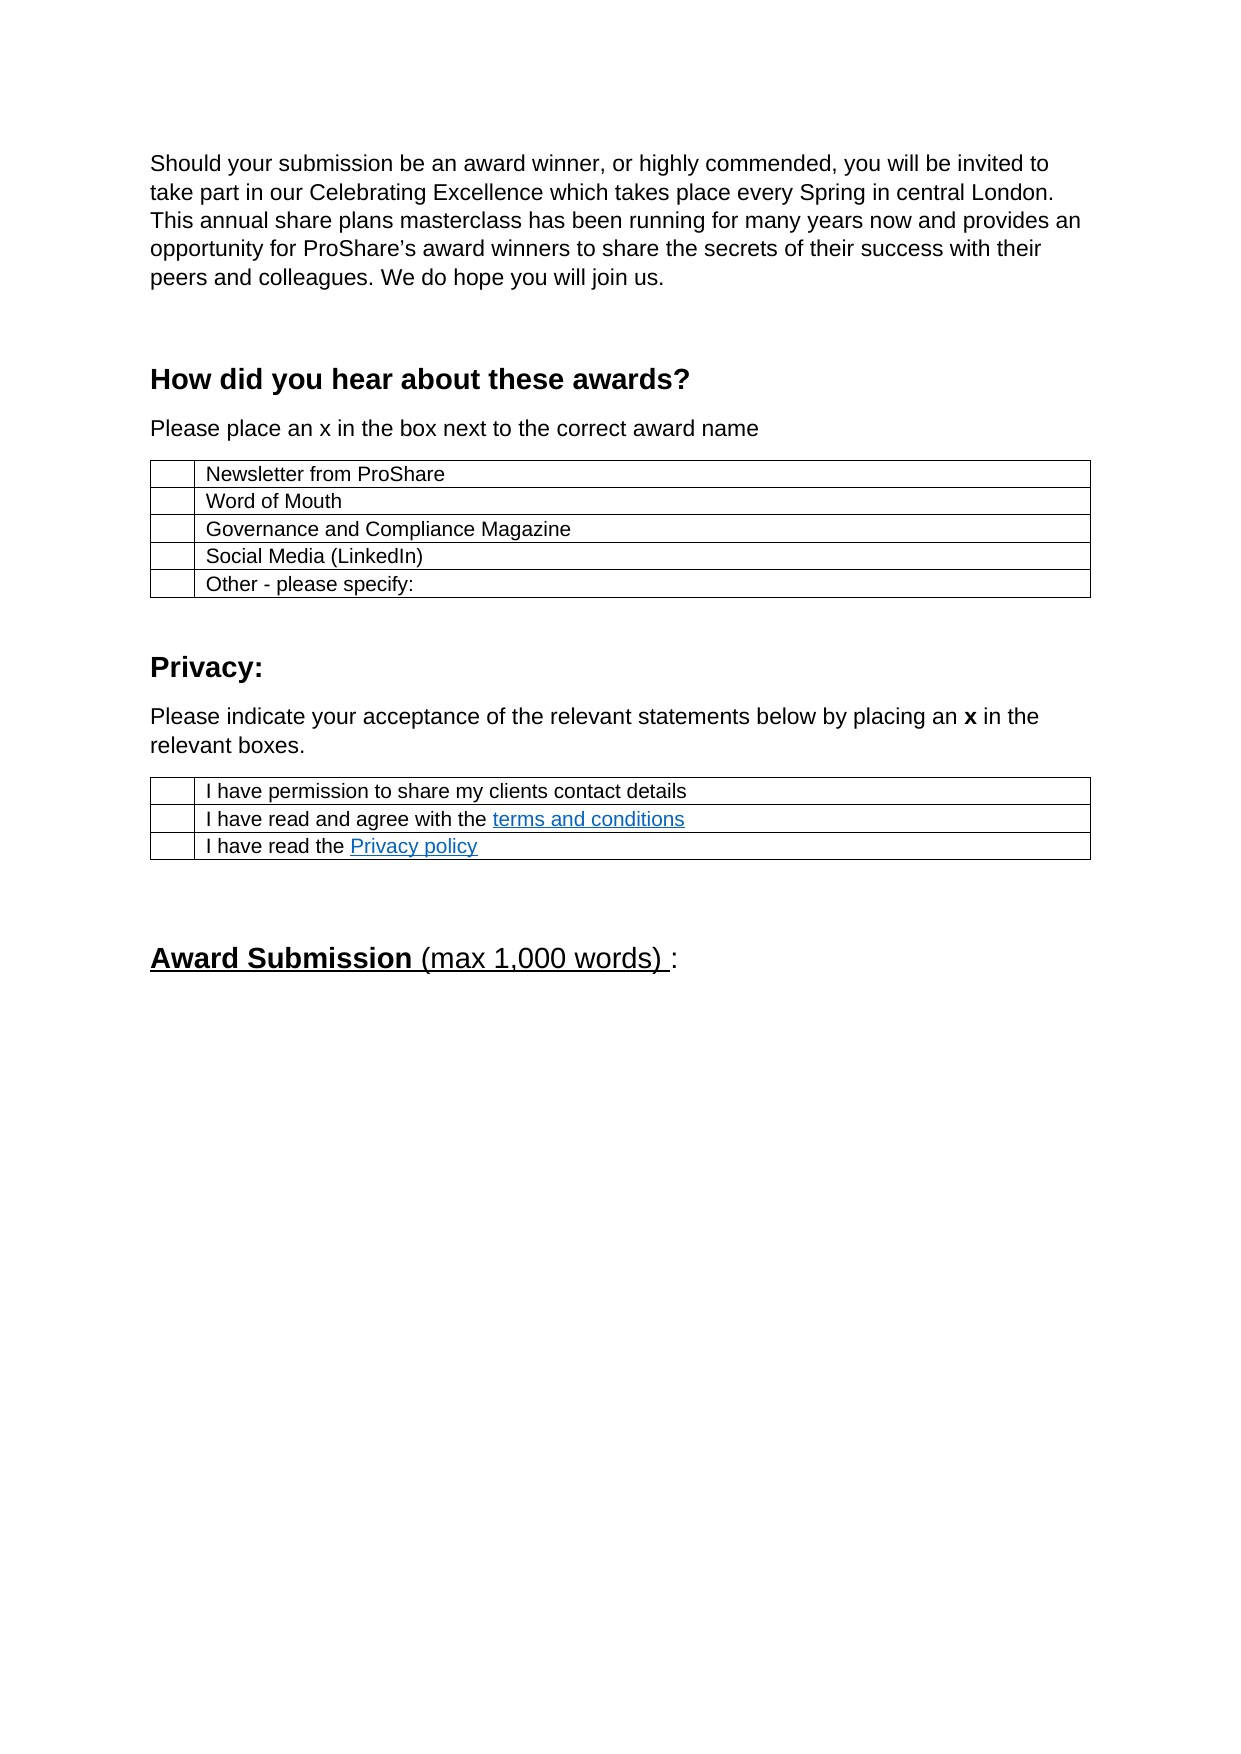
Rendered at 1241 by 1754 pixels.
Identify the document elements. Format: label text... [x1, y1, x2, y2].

table_cell Word of Mouth [195, 488, 1090, 514]
table_cell [151, 805, 194, 832]
text Please place an x in the box next to the correct award name [150, 414, 1090, 441]
text How did you hear about these awards? [150, 362, 1090, 395]
table_cell [151, 833, 194, 859]
text Award Submission (max 1,000 words) : [150, 941, 1090, 975]
table_cell Other - please specify: [195, 570, 1090, 597]
table_cell [151, 488, 194, 514]
table_header [151, 461, 194, 487]
text Please indicate your acceptance of the relevant statements below by placing an x in the relevant boxes. [150, 703, 1090, 758]
table_cell I have read the Privacy policy [195, 833, 1090, 859]
text Should your submission be an award winner, or highly commended, you will be invited to take part in our Celebrating Excellence which takes place every Spring in central London. This annual share plans masterclass has been running for many years now and provides an opportunity for ProShare’s award winners to share the secrets of their success with their peers and colleagues. We do hope you will join us. [150, 150, 1090, 290]
table_cell [151, 515, 194, 542]
text Privacy: [150, 650, 1090, 684]
table_cell Social Media (LinkedIn) [195, 543, 1090, 569]
table_header I have permission to share my clients contact details [195, 778, 1090, 804]
table_header Newsletter from ProShare [195, 461, 1090, 487]
table_cell [151, 570, 194, 597]
table_cell [151, 543, 194, 569]
table_cell Governance and Compliance Magazine [195, 515, 1090, 542]
table_cell I have read and agree with the terms and conditions [195, 805, 1090, 832]
table_header [151, 778, 194, 804]
